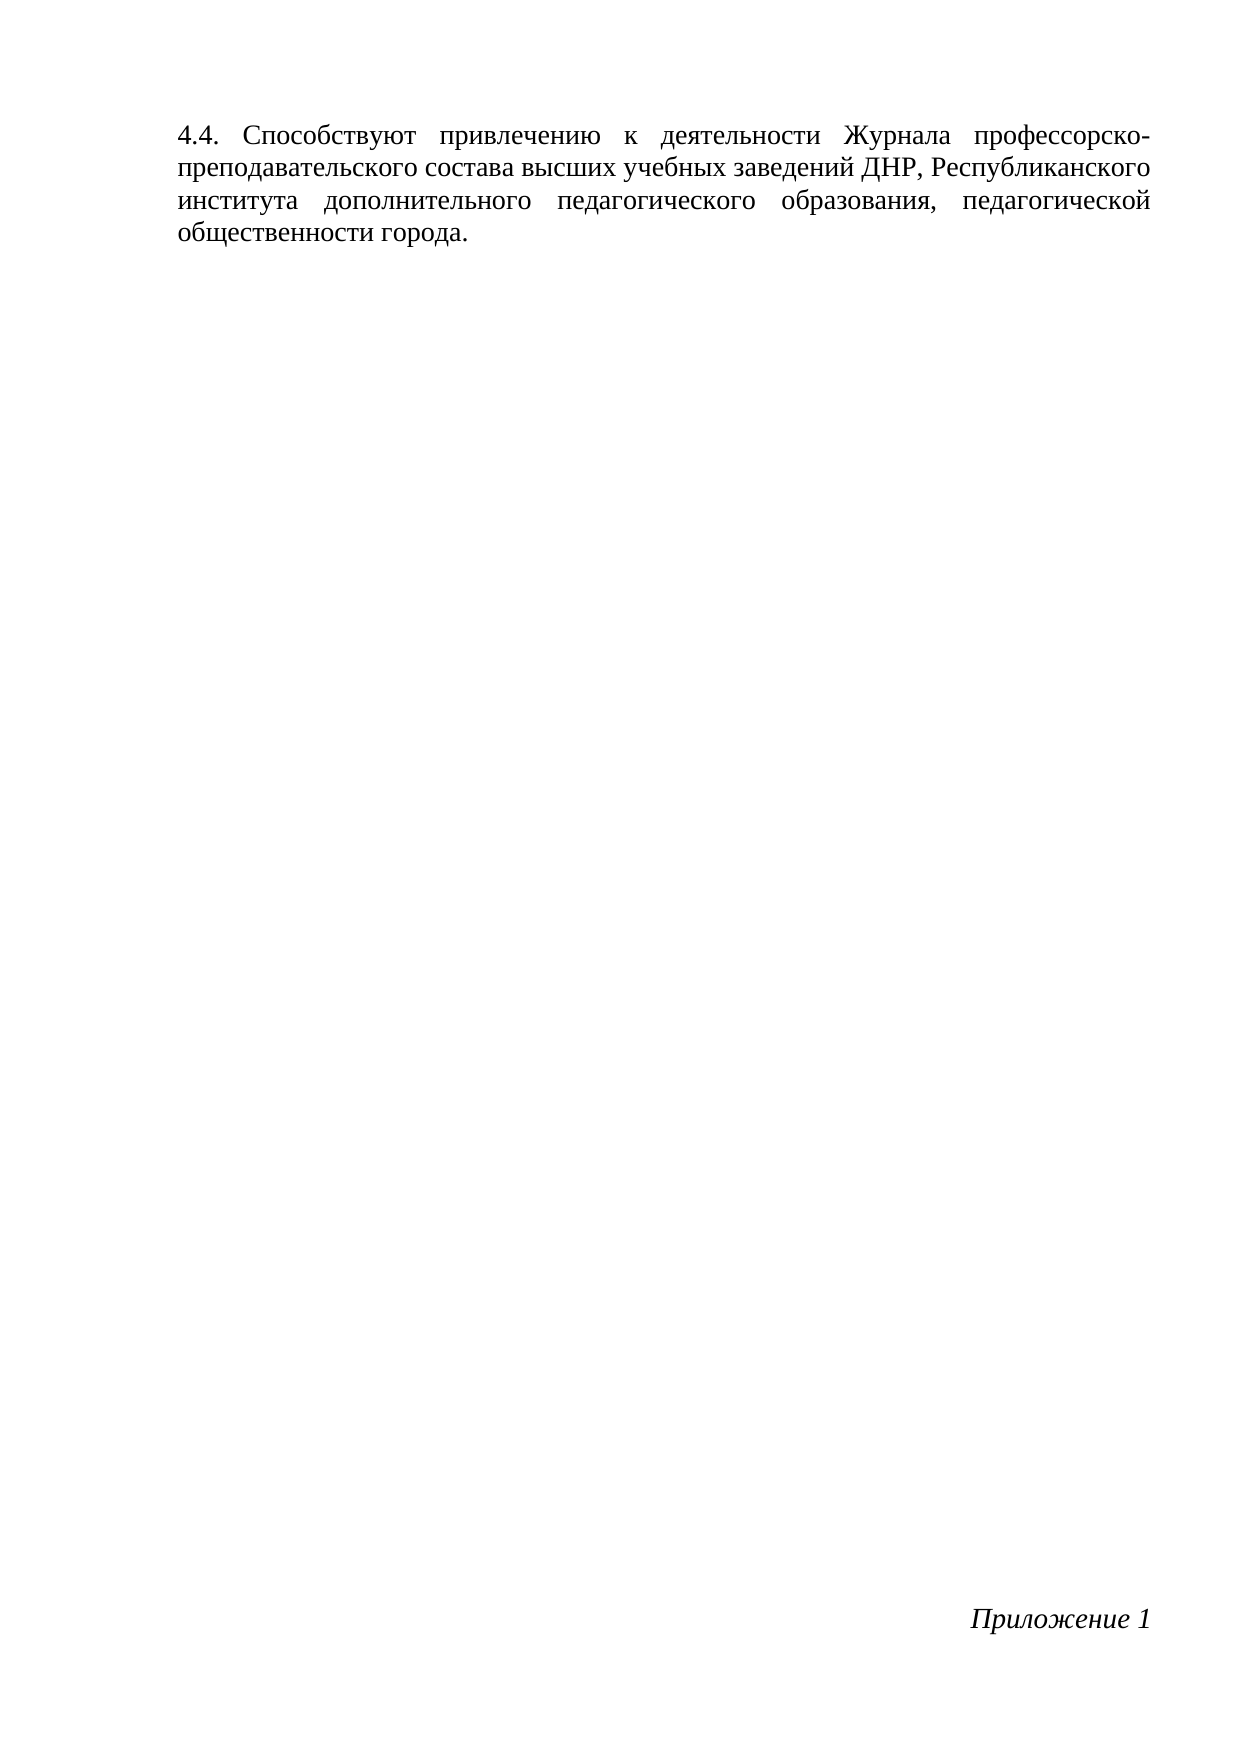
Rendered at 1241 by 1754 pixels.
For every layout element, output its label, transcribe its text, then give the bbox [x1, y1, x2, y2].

text 4.4. Способствуют привлечению к деятельности Журнала профессорско- преподавательского состава высших учебных заведений ДНР, Республиканского института дополнительного педагогического образования, педагогической общественности города. [177, 118, 1152, 248]
text Приложение 1 [177, 1601, 1152, 1634]
